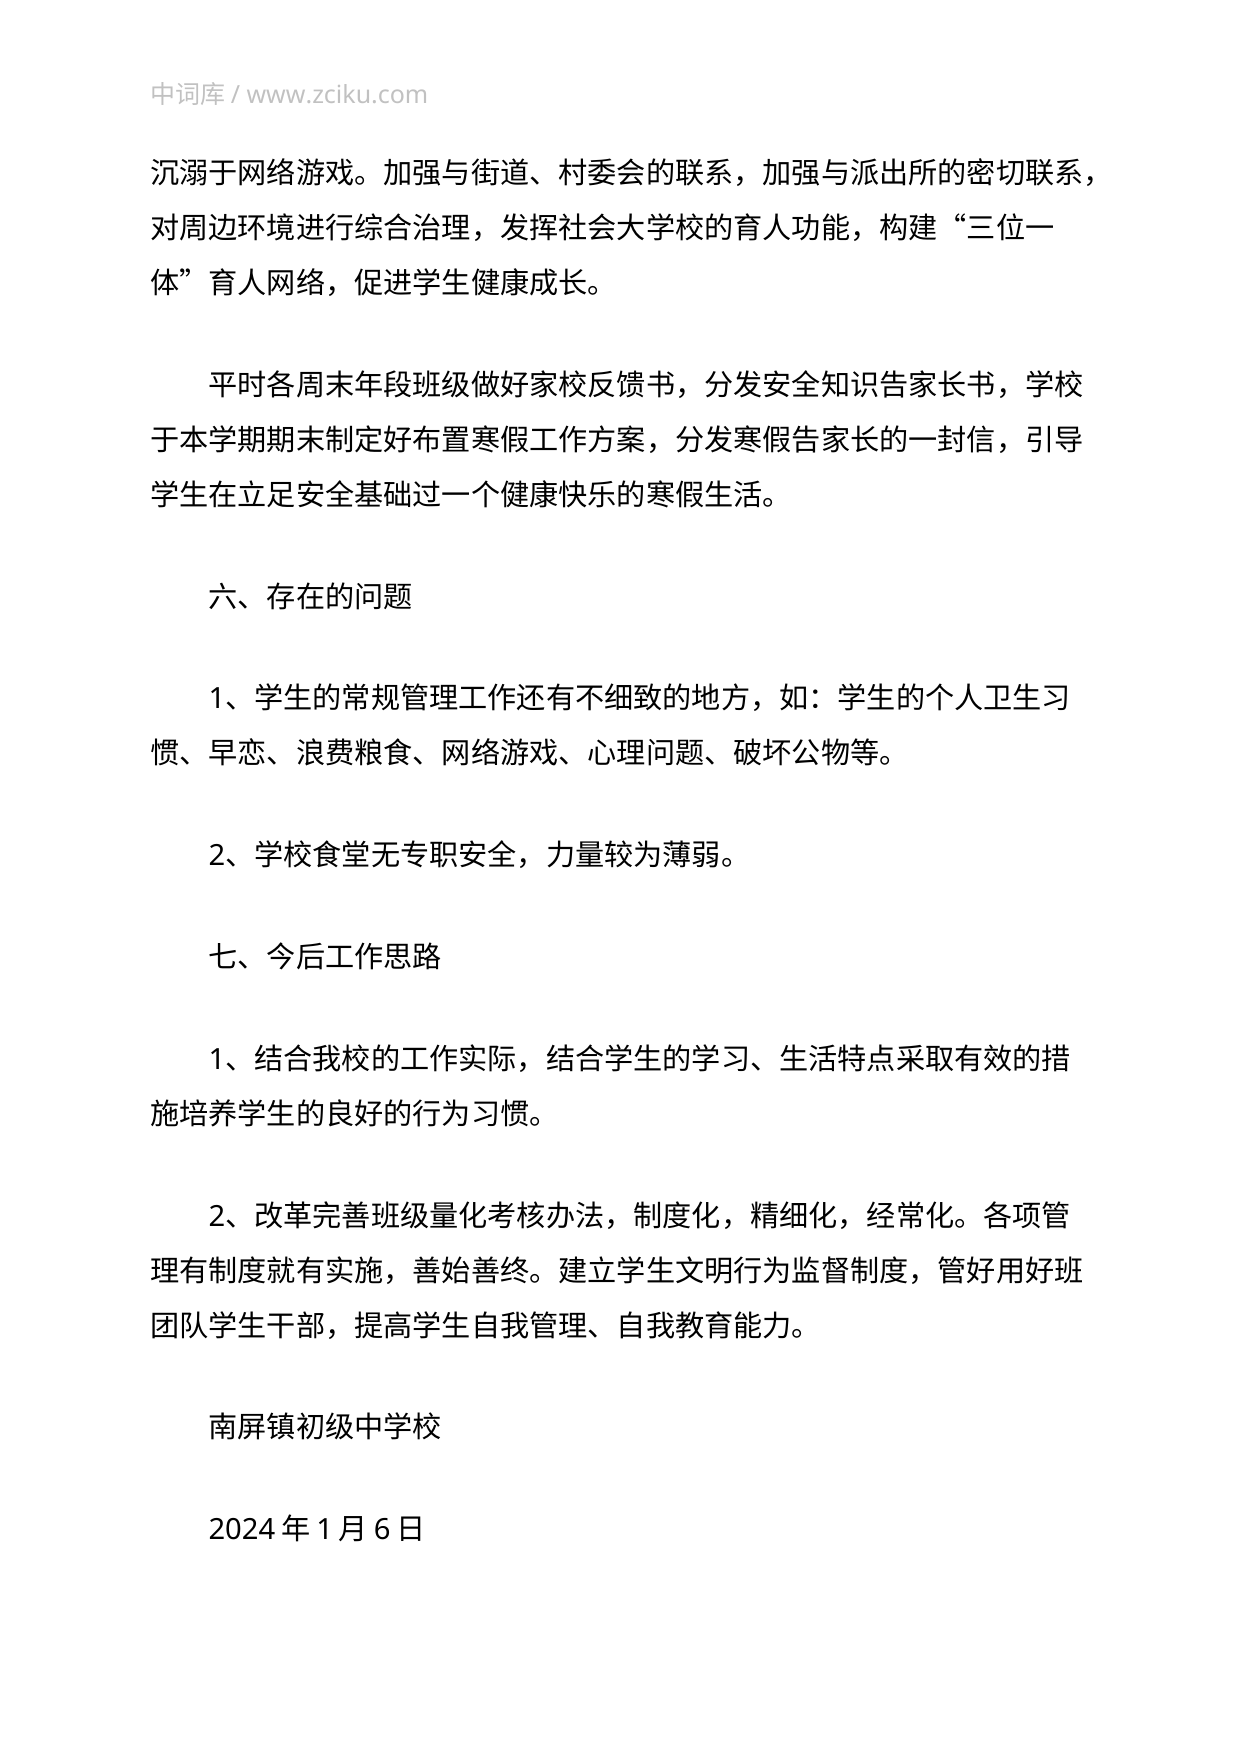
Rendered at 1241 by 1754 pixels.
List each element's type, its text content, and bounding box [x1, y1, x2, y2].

text 2024年1月6日 [150, 1506, 1090, 1548]
text 2、改革完善班级量化考核办法，制度化，精细化，经常化。各项管理有制度就有实施，善始善终。建立学生文明行为监督制度，管好用好班团队学生干部，提高学生自我管理、自我教育能力。 [150, 1192, 1090, 1344]
text 平时各周末年段班级做好家校反馈书，分发安全知识告家长书，学校于本学期期末制定好布置寒假工作方案，分发寒假告家长的一封信，引导学生在立足安全基础过一个健康快乐的寒假生活。 [150, 362, 1090, 514]
text 2、学校食堂无专职安全，力量较为薄弱。 [150, 832, 1090, 874]
text 南屏镇初级中学校 [150, 1404, 1090, 1446]
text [150, 150, 1090, 302]
text 1、结合我校的工作实际，结合学生的学习、生活特点采取有效的措施培养学生的良好的行为习惯。 [150, 1035, 1090, 1133]
text 1、学生的常规管理工作还有不细致的地方，如：学生的个人卫生习惯、早恋、浪费粮食、网络游戏、心理问题、破坏公物等。 [150, 675, 1090, 772]
text 七、今后工作思路 [150, 934, 1090, 976]
text 六、存在的问题 [150, 573, 1090, 615]
